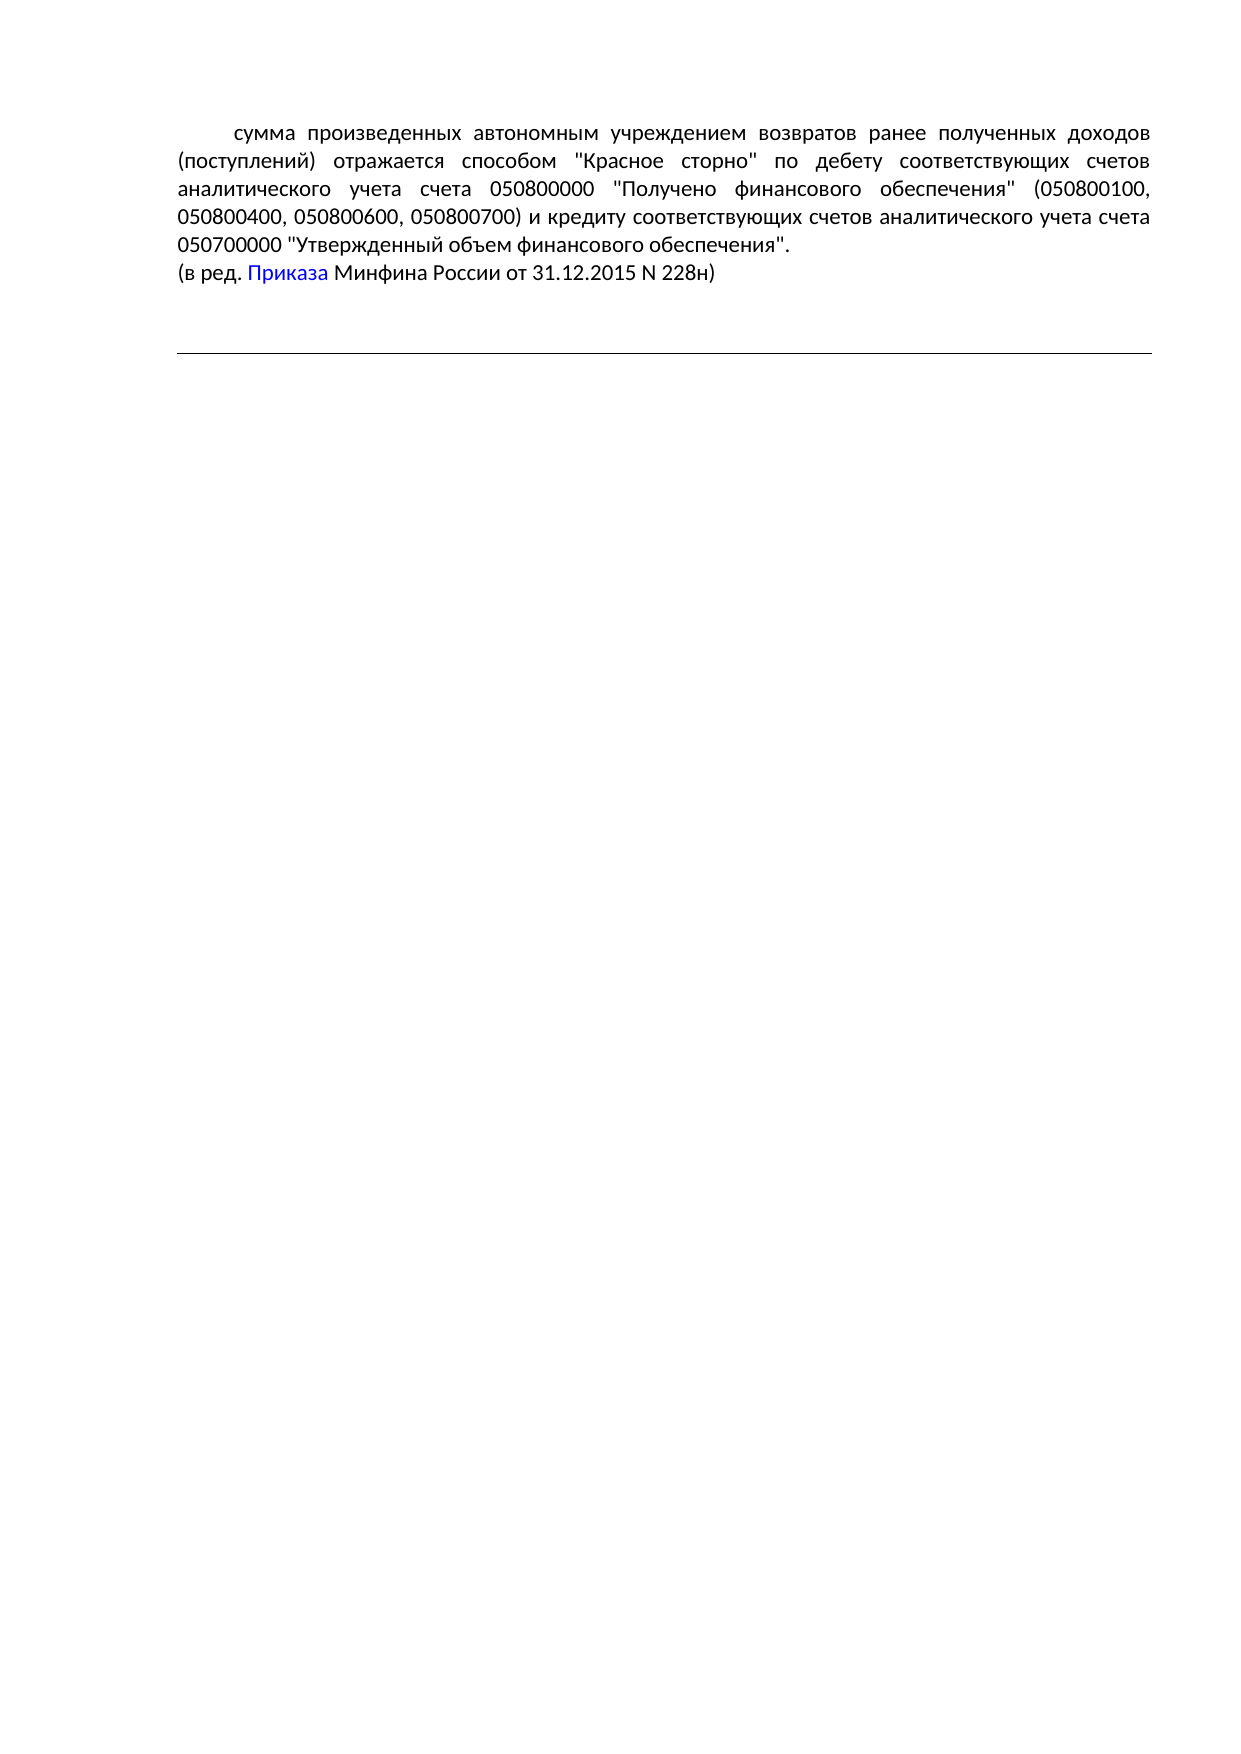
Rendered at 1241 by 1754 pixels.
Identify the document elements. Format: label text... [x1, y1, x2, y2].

text (в ред. Приказа Минфина России от 31.12.2015 N 228н) [177, 258, 1152, 286]
text сумма произведенных автономным учреждением возвратов ранее полученных доходов (поступлений) отражается способом "Красное сторно" по дебету соответствующих счетов аналитического учета счета 050800000 "Получено финансового обеспечения" (050800100, 050800400, 050800600, 050800700) и кредиту соответствующих счетов аналитического учета счета 050700000 "Утвержденный объем финансового обеспечения". [177, 118, 1152, 258]
